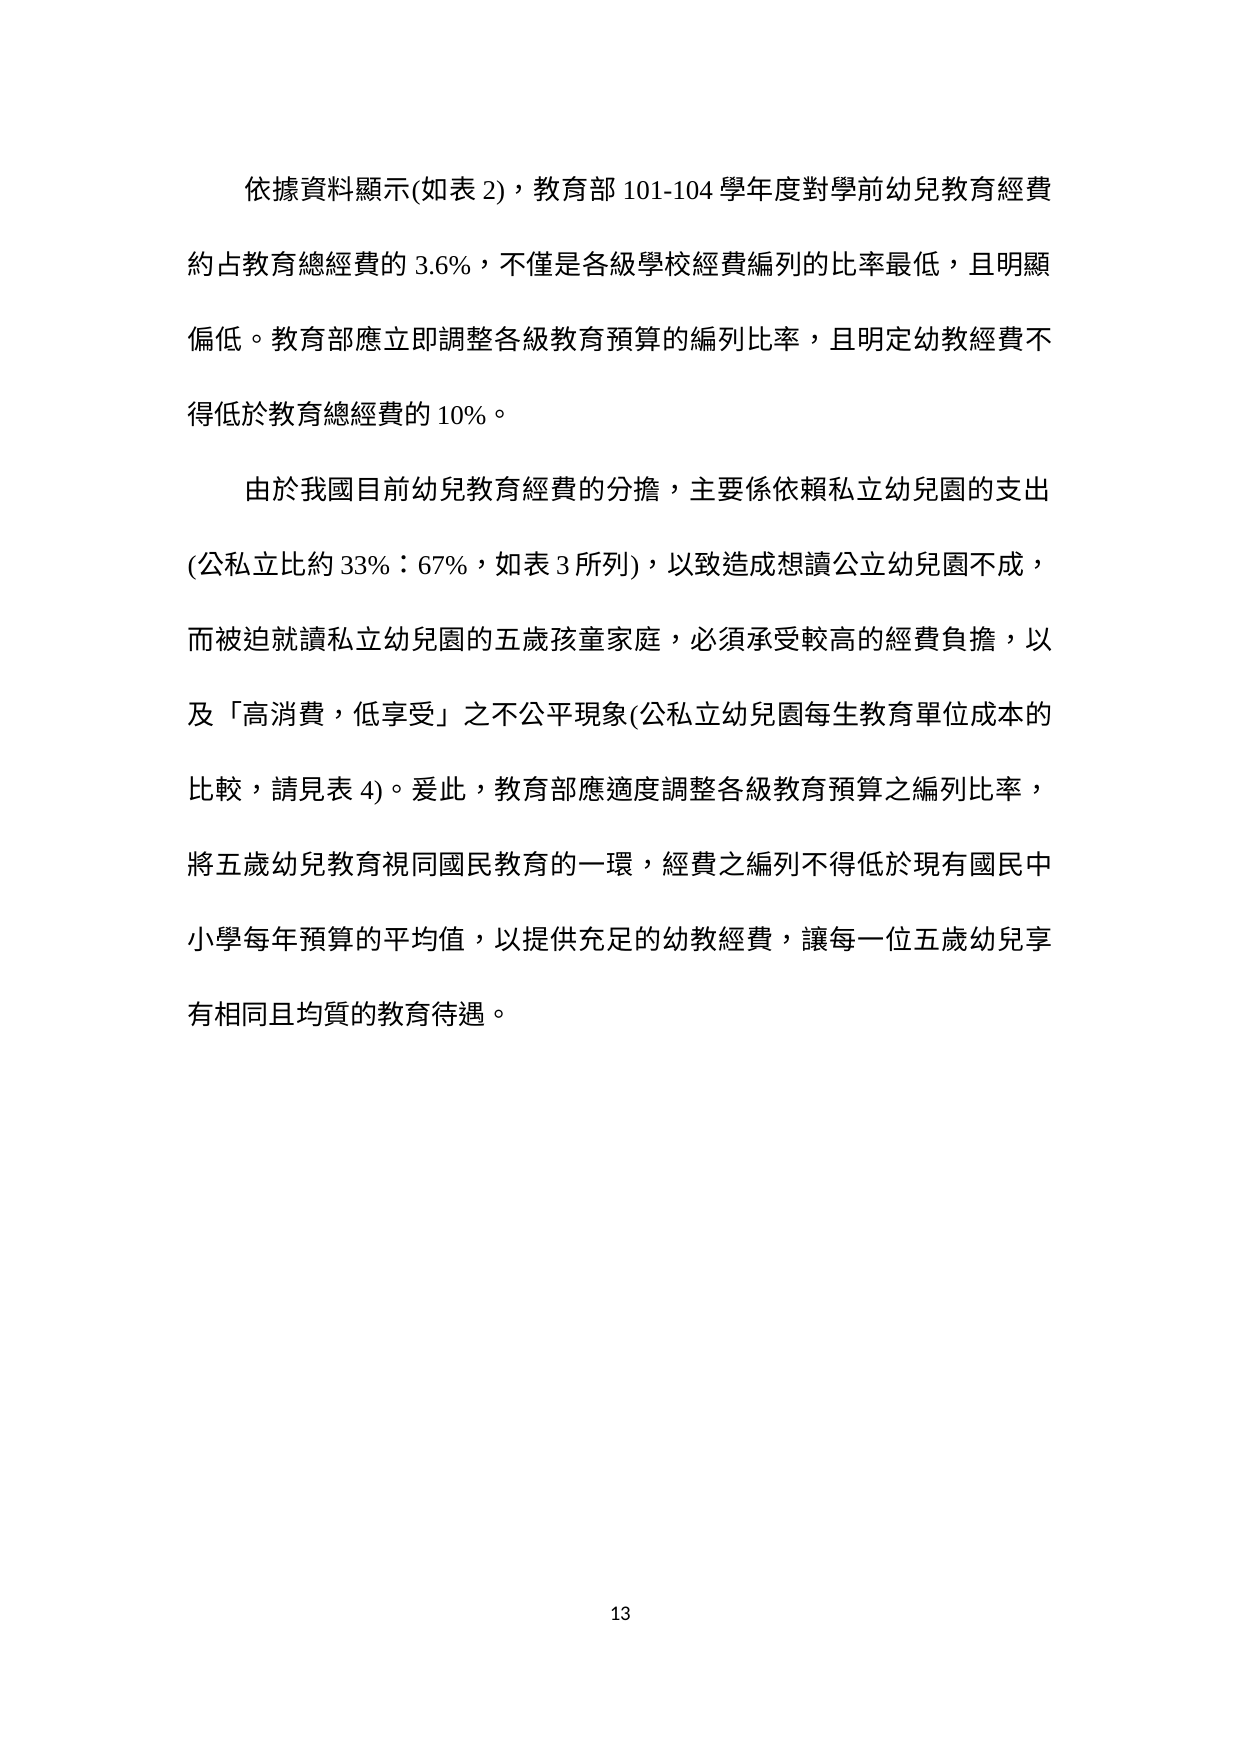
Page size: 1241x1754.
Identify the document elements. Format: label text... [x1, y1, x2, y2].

text 依據資料顯示(如表2)，教育部101-104學年度對學前幼兒教育經費約占教育總經費的3.6%，不僅是各級學校經費編列的比率最低，且明顯偏低。教育部應立即調整各級教育預算的編列比率，且明定幼教經費不得低於教育總經費的10%。 [187, 150, 1053, 450]
text 由於我國目前幼兒教育經費的分擔，主要係依賴私立幼兒園的支出 (公私立比約33%：67%，如表3所列)，以致造成想讀公立幼兒園不成，而被迫就讀私立幼兒園的五歲孩童家庭，必須承受較高的經費負擔，以及「高消費，低享受」之不公平現象(公私立幼兒園每生教育單位成本的比較，請見表4)。爰此，教育部應適度調整各級教育預算之編列比率，將五歲幼兒教育視同國民教育的一環，經費之編列不得低於現有國民中小學每年預算的平均值，以提供充足的幼教經費，讓每一位五歲幼兒享有相同且均質的教育待遇。 [187, 450, 1053, 1050]
